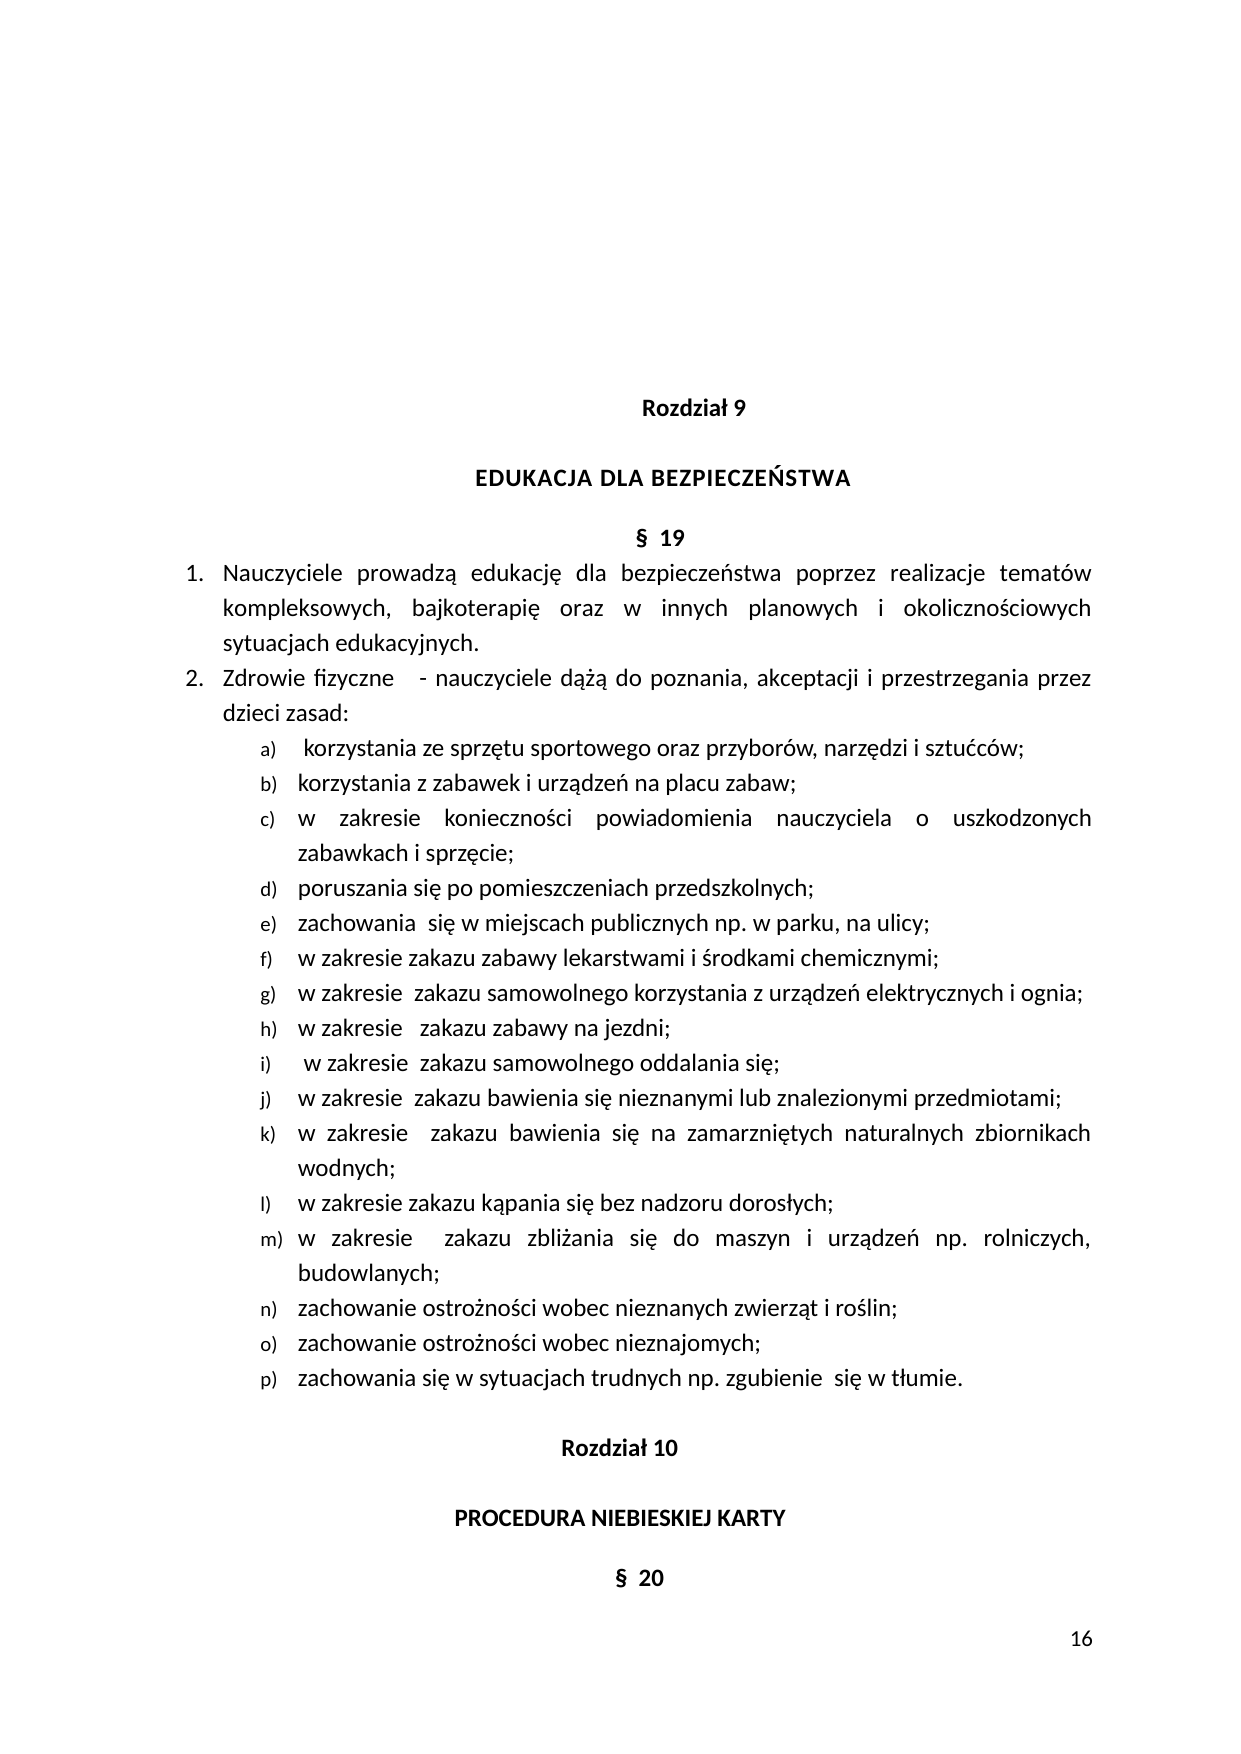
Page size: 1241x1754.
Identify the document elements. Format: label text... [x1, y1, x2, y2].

list korzystania ze sprzętu sportowego oraz przyborów, narzędzi i sztućców; [260, 733, 1093, 763]
list zachowania się w miejscach publicznych np. w parku, na ulicy; [260, 908, 1093, 938]
list poruszania się po pomieszczeniach przedszkolnych; [260, 873, 1093, 903]
text Rozdział 10 [295, 1433, 1093, 1463]
list w zakresie zakazu bawienia się nieznanymi lub znalezionymi przedmiotami; [260, 1083, 1093, 1113]
list zachowania się w sytuacjach trudnych np. zgubienie się w tłumie. [260, 1363, 1093, 1393]
text § 19 [266, 523, 1054, 553]
list w zakresie zakazu zabawy lekarstwami i środkami chemicznymi; [260, 943, 1093, 973]
text Rozdział 9 [295, 393, 1093, 423]
list korzystania z zabawek i urządzeń na placu zabaw; [260, 768, 1093, 798]
list Zdrowie fizyczne - nauczyciele dążą do poznania, akceptacji i przestrzegania przez dzieci zasad: [185, 663, 1093, 728]
list w zakresie zakazu bawienia się na zamarzniętych naturalnych zbiornikach wodnych; [260, 1118, 1093, 1183]
text EDUKACJA DLA BEZPIECZEŃSTWA [207, 463, 1039, 493]
list zachowanie ostrożności wobec nieznajomych; [260, 1328, 1093, 1358]
text PROCEDURA NIEBIESKIEJ KARTY [148, 1503, 1093, 1533]
list w zakresie zakazu zabawy na jezdni; [260, 1013, 1093, 1043]
list w zakresie zakazu samowolnego korzystania z urządzeń elektrycznych i ognia; [260, 978, 1093, 1008]
list w zakresie konieczności powiadomienia nauczyciela o uszkodzonych zabawkach i sprzęcie; [260, 803, 1093, 868]
list zachowanie ostrożności wobec nieznanych zwierząt i roślin; [260, 1293, 1093, 1323]
list w zakresie zakazu zbliżania się do maszyn i urządzeń np. rolniczych, budowlanych; [260, 1223, 1093, 1288]
list w zakresie zakazu kąpania się bez nadzoru dorosłych; [260, 1188, 1093, 1218]
text § 20 [224, 1563, 1054, 1593]
list Nauczyciele prowadzą edukację dla bezpieczeństwa poprzez realizacje tematów kompleksowych, bajkoterapię oraz w innych planowych i okolicznościowych sytuacjach edukacyjnych. [185, 558, 1093, 658]
list w zakresie zakazu samowolnego oddalania się; [260, 1048, 1093, 1078]
